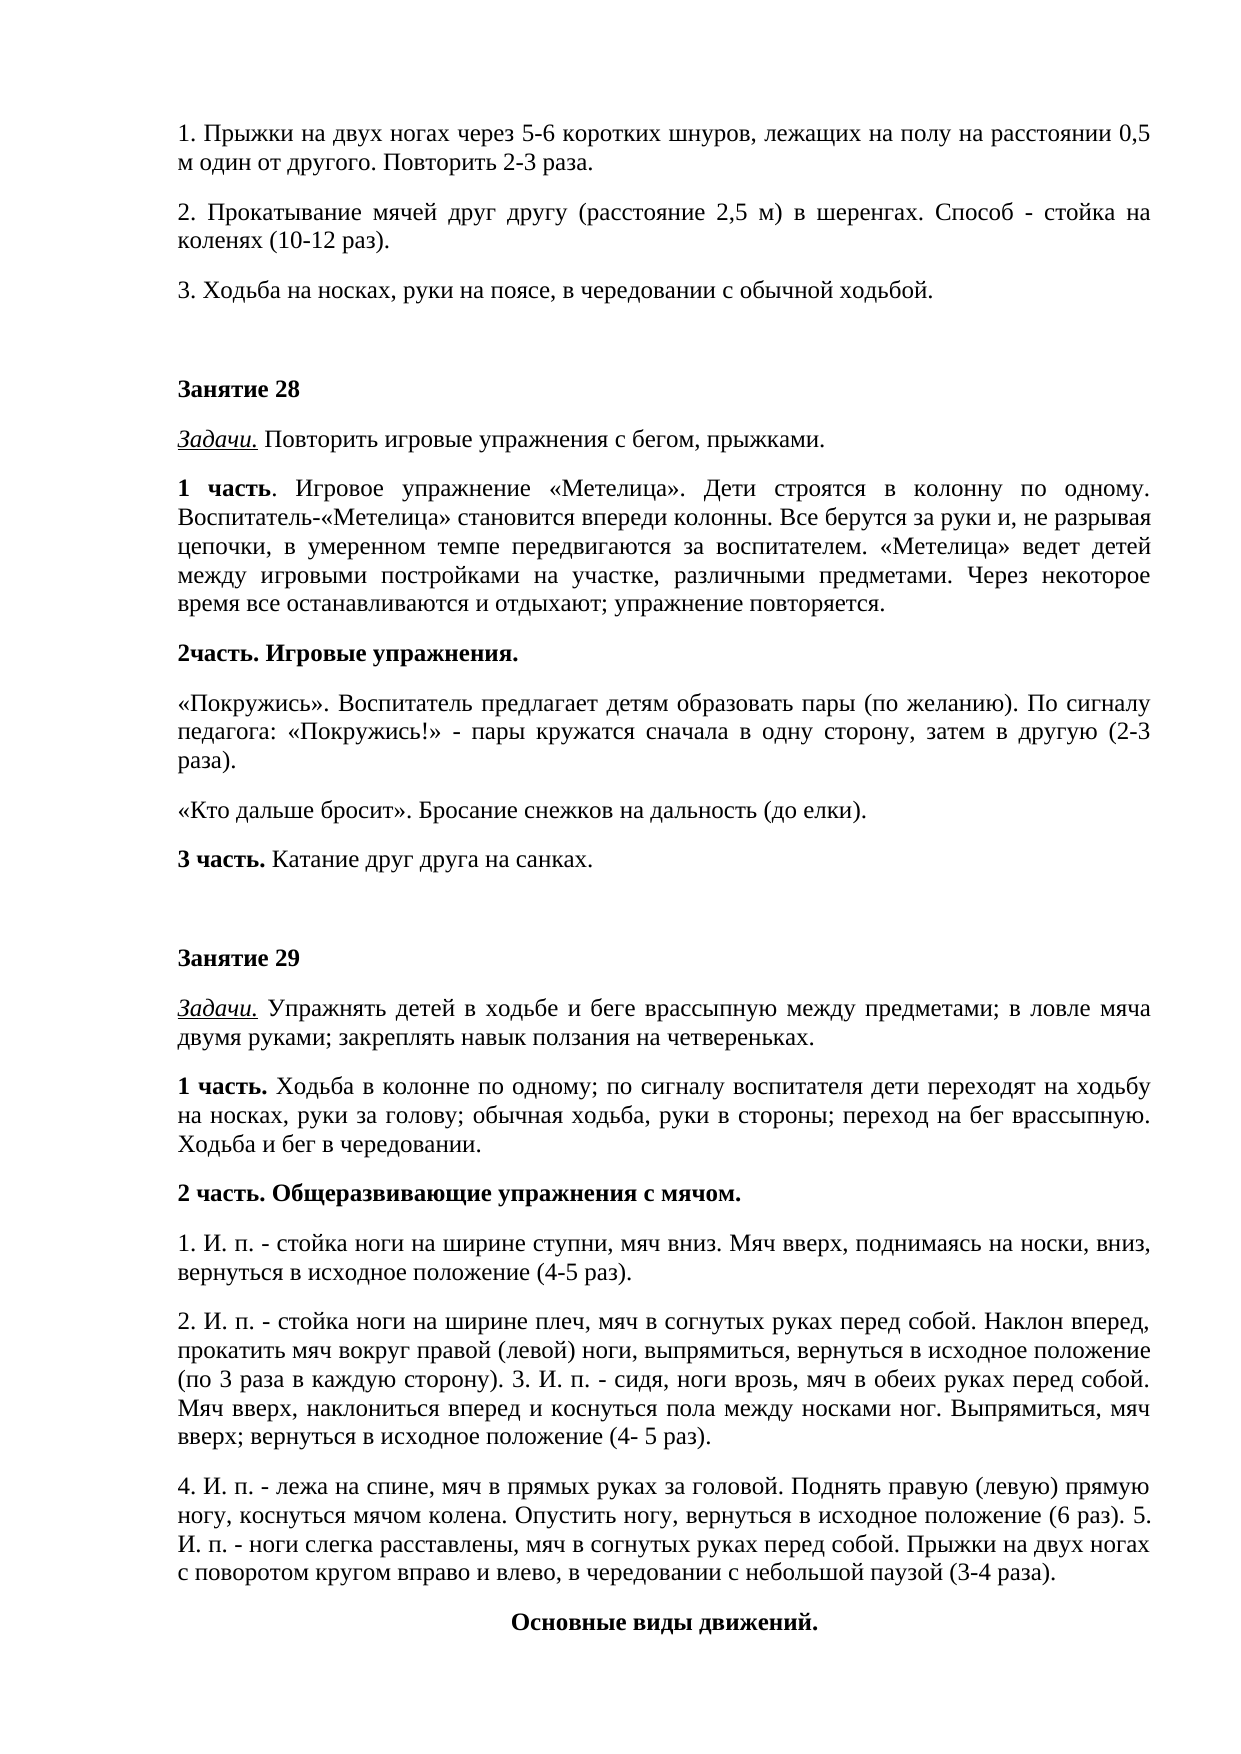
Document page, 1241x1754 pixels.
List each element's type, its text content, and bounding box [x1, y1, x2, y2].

text Основные виды движений. [177, 1607, 1152, 1636]
text Занятие 29 [177, 943, 1152, 972]
text Задачи. Упражнять детей в ходьбе и беге врассыпную между предметами; в ловле мяча двумя руками; закреплять навык ползания на четвереньках. [177, 993, 1152, 1051]
text «Кто дальше бросит». Бросание снежков на дальность (до елки). [177, 795, 1152, 823]
text 1. Прыжки на двух ногах через 5-6 коротких шнуров, лежащих на полу на расстоянии 0,5 м один от другого. Повторить 2-3 раза. [177, 118, 1152, 176]
text Занятие 28 [177, 374, 1152, 403]
text 1 часть. Игровое упражнение «Метелица». Дети строятся в колонну по одному. Воспитатель-«Метелица» становится впереди колонны. Все берутся за руки и, не разрывая цепочки, в умеренном темпе передвигаются за воспитателем. «Метелица» ведет детей между игровыми постройками на участке, различными предметами. Через некоторое время все останавливаются и отдыхают; упражнение повторяется. [177, 473, 1152, 617]
text 2 часть. Общеразвивающие упражнения с мячом. [177, 1178, 1152, 1207]
text 2. Прокатывание мячей друг другу (расстояние 2,5 м) в шеренгах. Способ - стойка на коленях (10-12 раз). [177, 197, 1152, 254]
text 2часть. Игровые упражнения. [177, 638, 1152, 667]
text «Покружись». Воспитатель предлагает детям образовать пары (по желанию). По сигналу педагога: «Покружись!» - пары кружатся сначала в одну сторону, затем в другую (2-3 раза). [177, 688, 1152, 774]
text 1 часть. Ходьба в колонне по одному; по сигналу воспитателя дети переходят на ходьбу на носках, руки за голову; обычная ходьба, руки в стороны; переход на бег врассыпную. Ходьба и бег в чередовании. [177, 1071, 1152, 1158]
text 1. И. п. - стойка ноги на ширине ступни, мяч вниз. Мяч вверх, поднимaяcь на носки, вниз, вернуться в исходное положение (4-5 раз). [177, 1228, 1152, 1286]
text 3. Ходьба на носках, руки на поясе, в чередовании с обычной ходьбой. [177, 275, 1152, 304]
text 2. И. п. - стойка ноги на ширине плеч, мяч в согнутых руках перед собой. Наклон вперед, прокатить мяч вокруг правой (левой) ноги, выпрямиться, вернуться в исходное положение (по 3 раза в каждую сторону). 3. И. п. - сидя, ноги врозь, мяч в обеих руках перед собой. Мяч вверх, наклониться вперед и коснуться пола между носками ног. Выпpямитьcя, мяч вверх; вернуться в исходное положение (4- 5 раз). [177, 1306, 1152, 1450]
text 3 часть. Катание друг друга на санках. [177, 844, 1152, 873]
text 4. И. п. - лежа на спине, мяч в прямых руках за головой. Поднять правую (левую) прямую ногу, коснуться мячом колена. Опустить ногу, вернуться в исходное положение (6 раз). 5. И. п. - ноги слегка расставлены, мяч в согнутых руках перед собой. Прыжки на двух ногах с поворотом кругом вправо и влево, в чередовании с небольшой паузой (3-4 раза). [177, 1471, 1152, 1586]
text Задачи. Повторить игровые упражнения с бегом, прыжками. [177, 424, 1152, 453]
